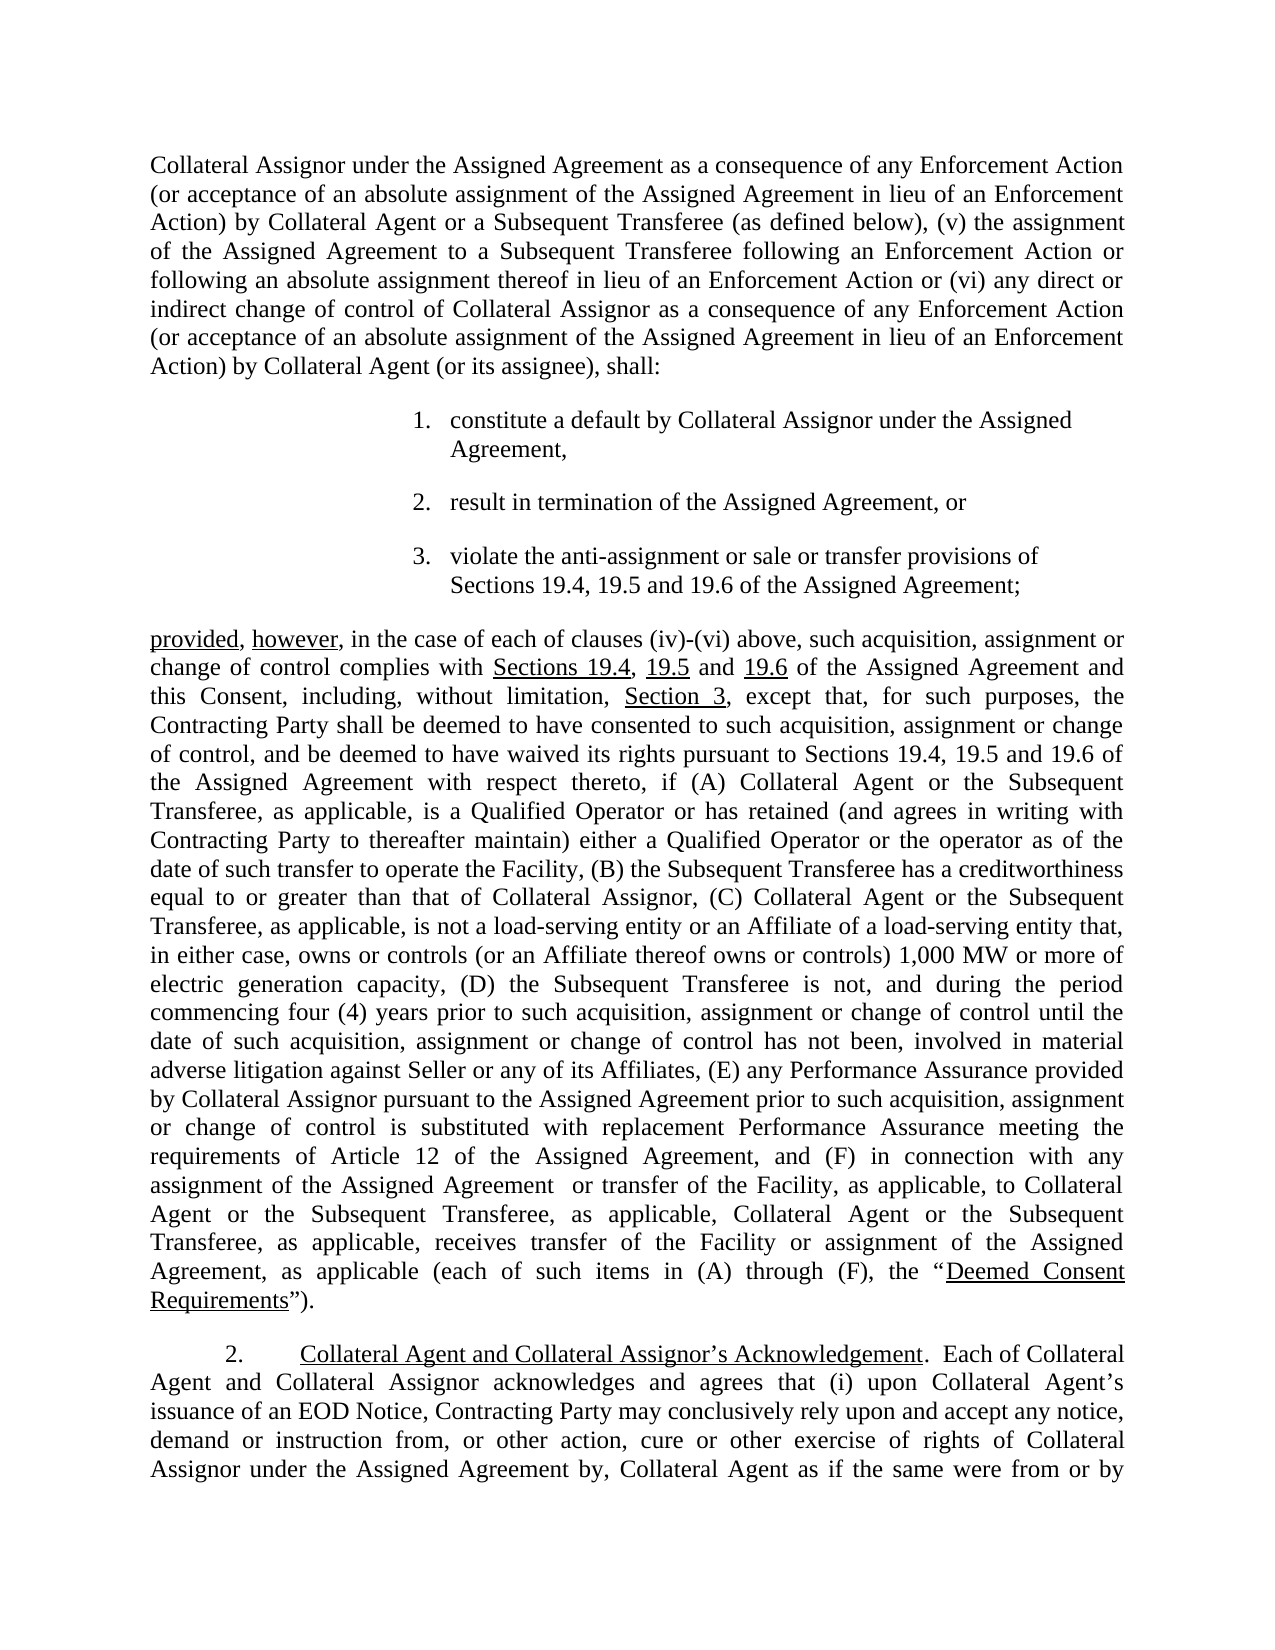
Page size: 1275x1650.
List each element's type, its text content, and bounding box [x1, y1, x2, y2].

list violate the anti-assignment or sale or transfer provisions of Sections 19.4, 19.5 and 19.6 of the Assigned Agreement; [412, 541, 1125, 599]
list constitute a default by Collateral Assignor under the Assigned Agreement, [412, 405, 1125, 462]
list result in termination of the Assigned Agreement, or [412, 487, 1125, 516]
text provided, however, in the case of each of clauses (iv)-(vi) above, such acquisition, assignment or change of control complies with Sections 19.4, 19.5 and 19.6 of the Assigned Agreement and this Consent, including, without limitation, Section 3, except that, for such purposes, the Contracting Party shall be deemed to have consented to such acquisition, assignment or change of control, and be deemed to have waived its rights pursuant to Sections 19.4, 19.5 and 19.6 of the Assigned Agreement with respect thereto, if (A) Collateral Agent or the Subsequent Transferee, as applicable, is a Qualified Operator or has retained (and agrees in writing with Contracting Party to thereafter maintain) either a Qualified Operator or the operator as of the date of such transfer to operate the Facility, (B) the Subsequent Transferee has a creditworthiness equal to or greater than that of Collateral Assignor, (C) Collateral Agent or the Subsequent Transferee, as applicable, is not a load-serving entity or an Affiliate of a load-serving entity that, in either case, owns or controls (or an Affiliate thereof owns or controls) 1,000 MW or more of electric generation capacity, (D) the Subsequent Transferee is not, and during the period commencing four (4) years prior to such acquisition, assignment or change of control until the date of such acquisition, assignment or change of control has not been, involved in material adverse litigation against Seller or any of its Affiliates, (E) any Performance Assurance provided by Collateral Assignor pursuant to the Assigned Agreement prior to such acquisition, assignment or change of control is substituted with replacement Performance Assurance meeting the requirements of Article 12 of the Assigned Agreement, and (F) in connection with any assignment of the Assigned Agreement or transfer of the Facility, as applicable, to Collateral Agent or the Subsequent Transferee, as applicable, Collateral Agent or the Subsequent Transferee, as applicable, receives transfer of the Facility or assignment of the Assigned Agreement, as applicable (each of such items in (A) through (F), the “Deemed Consent Requirements”). [150, 624, 1125, 1314]
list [150, 150, 1125, 380]
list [150, 1339, 1125, 1482]
